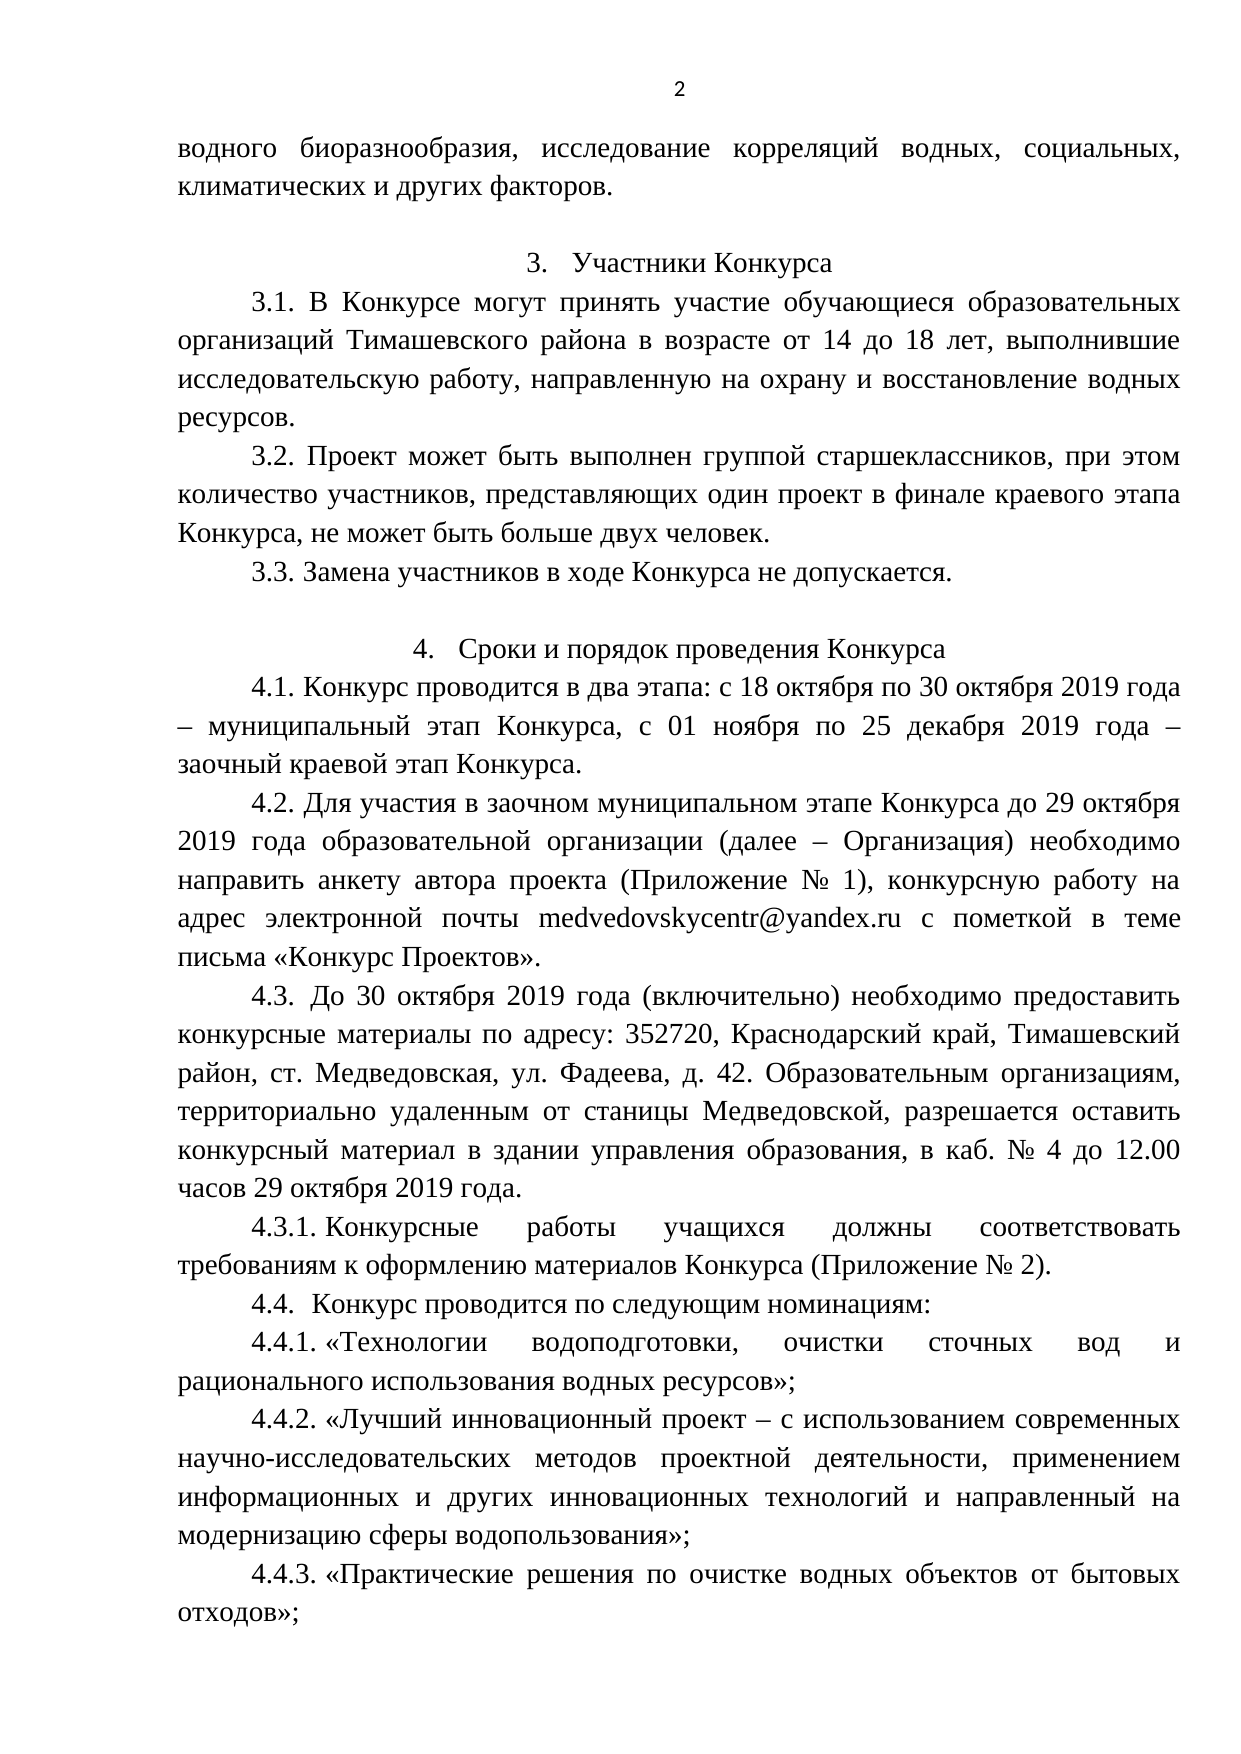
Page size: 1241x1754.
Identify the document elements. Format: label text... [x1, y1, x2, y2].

list Конкурс проводится по следующим номинациям: [251, 1286, 1181, 1319]
list Участники Конкурса [177, 245, 1181, 279]
list Для участия в заочном муниципальном этапе Конкурса до 29 октября 2019 года образовательной организации (далее – Организация) необходимо направить анкету автора проекта (Приложение № 1), конкурсную работу на адрес электронной почты medvedovskycentr@yandex.ru с пометкой в теме письма «Конкурс Проектов». [177, 785, 1181, 973]
list «Практические решения по очистке водных объектов от бытовых отходов»; [177, 1556, 1181, 1628]
list Конкурсные работы учащихся должны соответствовать требованиям к оформлению материалов Конкурса (Приложение № 2). [177, 1209, 1181, 1281]
list До 30 октября 2019 года (включительно) необходимо предоставить конкурсные материалы по адресу: 352720, Краснодарский край, Тимашевский район, ст. Медведовская, ул. Фадеева, д. 42. Образовательным организациям, территориально удаленным от станицы Медведовской, разрешается оставить конкурсный материал в здании управления образования, в каб. № 4 до 12.00 часов 29 октября 2019 года. [177, 978, 1181, 1204]
list В Конкурсе могут принять участие обучающиеся образовательных организаций Тимашевского района в возрасте от 14 до 18 лет, выполнившие исследовательскую работу, направленную на охрану и восстановление водных ресурсов. [177, 284, 1181, 433]
list Конкурс проводится в два этапа: с 18 октября по 30 октября 2019 года – муниципальный этап Конкурса, с 01 ноября по 25 декабря 2019 года – заочный краевой этап Конкурса. [177, 669, 1181, 780]
list «Лучший инновационный проект – с использованием современных научно-исследовательских методов проектной деятельности, применением информационных и других инновационных технологий и направленный на модернизацию сферы водопользования»; [177, 1402, 1181, 1551]
list «Технологии водоподготовки, очистки сточных вод и рационального использования водных ресурсов»; [177, 1324, 1181, 1397]
list Замена участников в ходе Конкурса не допускается. [251, 554, 1181, 587]
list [177, 130, 1181, 202]
list Проект может быть выполнен группой старшеклассников, при этом количество участников, представляющих один проект в финале краевого этапа Конкурса, не может быть больше двух человек. [177, 438, 1181, 549]
list Сроки и порядок проведения Конкурса [177, 631, 1181, 664]
